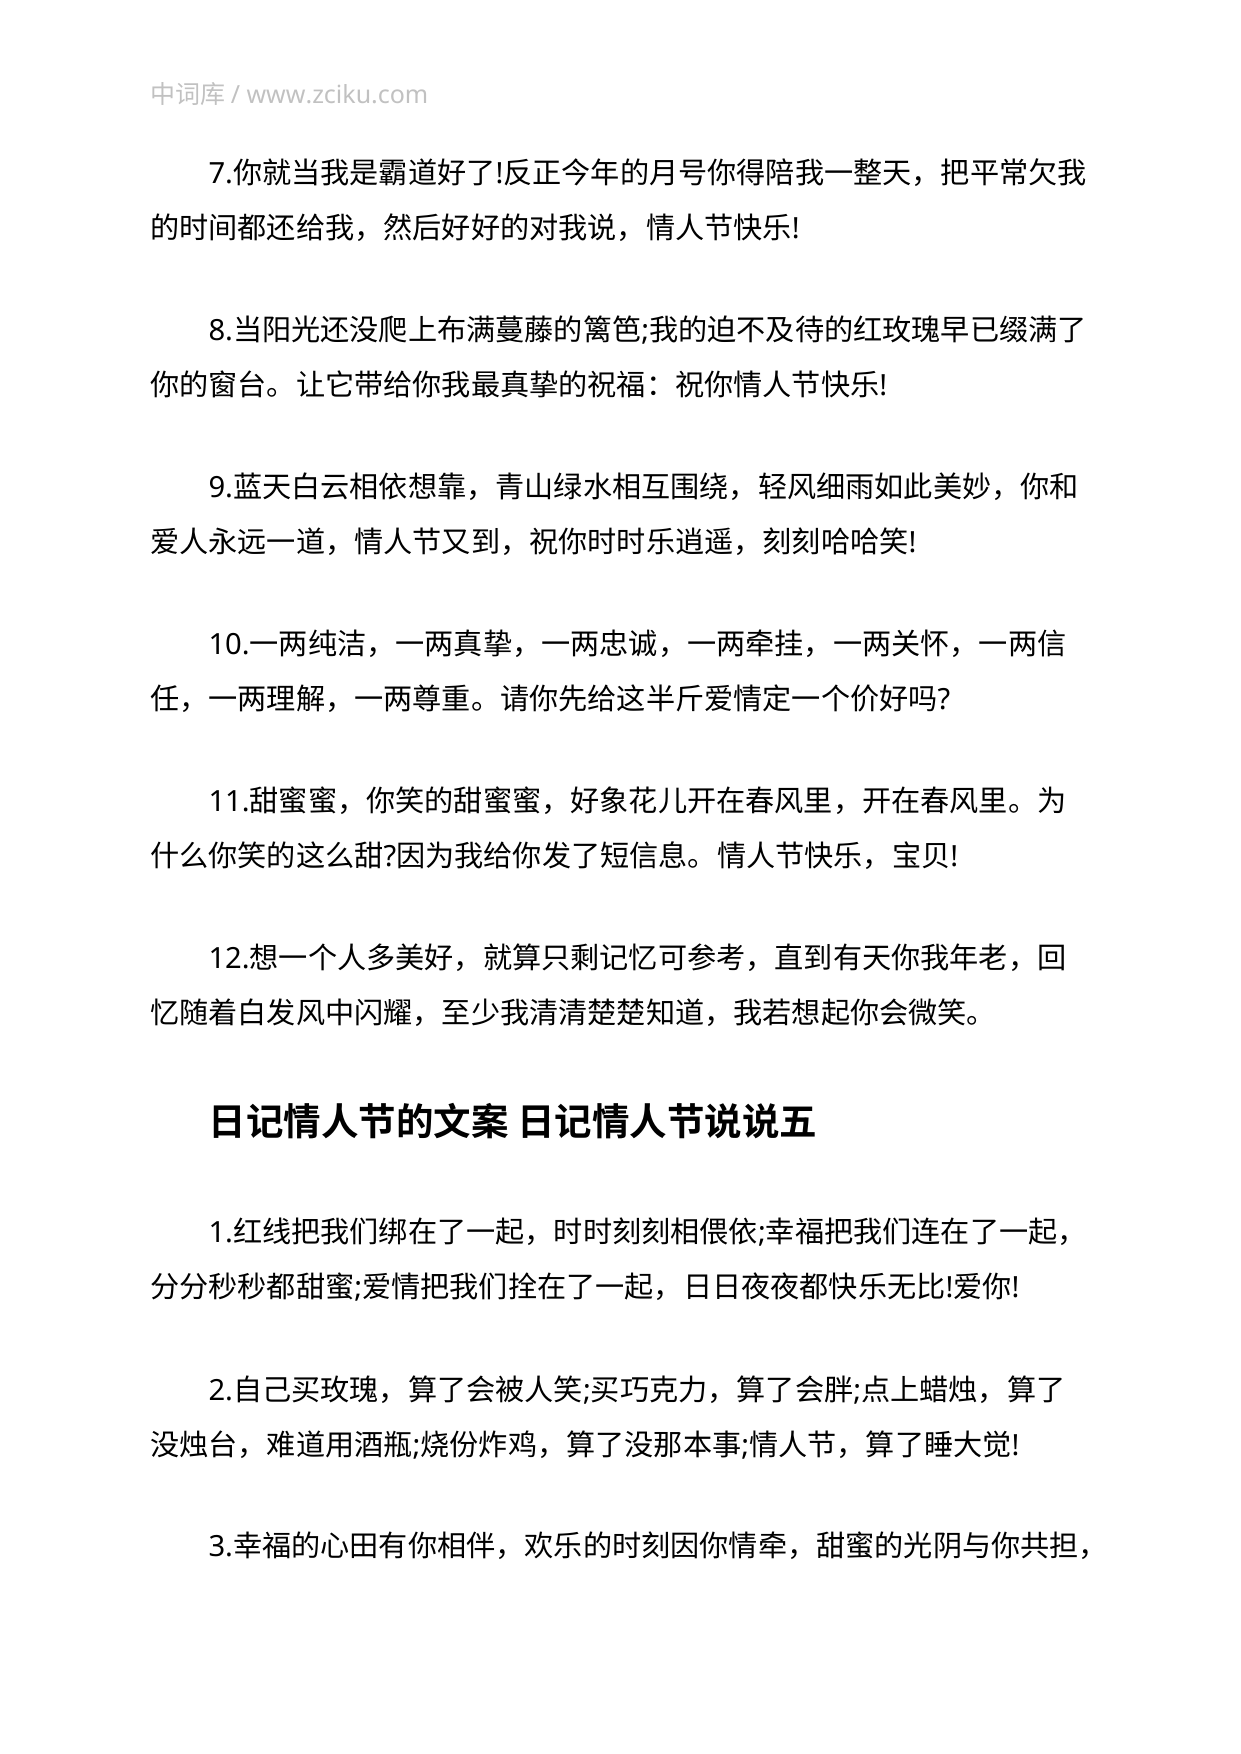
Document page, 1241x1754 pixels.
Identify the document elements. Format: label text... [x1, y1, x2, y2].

text 11.甜蜜蜜，你笑的甜蜜蜜，好象花儿开在春风里，开在春风里。为什么你笑的这么甜?因为我给你发了短信息。情人节快乐，宝贝! [150, 778, 1090, 875]
text 2.自己买玫瑰，算了会被人笑;买巧克力，算了会胖;点上蜡烛，算了没烛台，难道用酒瓶;烧份炸鸡，算了没那本事;情人节，算了睡大觉! [150, 1366, 1090, 1463]
text 12.想一个人多美好，就算只剩记忆可参考，直到有天你我年老，回忆随着白发风中闪耀，至少我清清楚楚知道，我若想起你会微笑。 [150, 935, 1090, 1032]
text 日记情人节的文案 日记情人节说说五 [150, 1092, 1090, 1146]
text 10.一两纯洁，一两真挚，一两忠诚，一两牵挂，一两关怀，一两信任，一两理解，一两尊重。请你先给这半斤爱情定一个价好吗? [150, 621, 1090, 718]
text 1.红线把我们绑在了一起，时时刻刻相偎依;幸福把我们连在了一起，分分秒秒都甜蜜;爱情把我们拴在了一起，日日夜夜都快乐无比!爱你! [150, 1209, 1090, 1306]
text 7.你就当我是霸道好了!反正今年的月号你得陪我一整天，把平常欠我的时间都还给我，然后好好的对我说，情人节快乐! [150, 150, 1090, 247]
text 9.蓝天白云相依想靠，青山绿水相互围绕，轻风细雨如此美妙，你和爱人永远一道，情人节又到，祝你时时乐逍遥，刻刻哈哈笑! [150, 464, 1090, 561]
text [150, 1523, 1090, 1565]
text 8.当阳光还没爬上布满蔓藤的篱笆;我的迫不及待的红玫瑰早已缀满了你的窗台。让它带给你我最真挚的祝福：祝你情人节快乐! [150, 307, 1090, 404]
